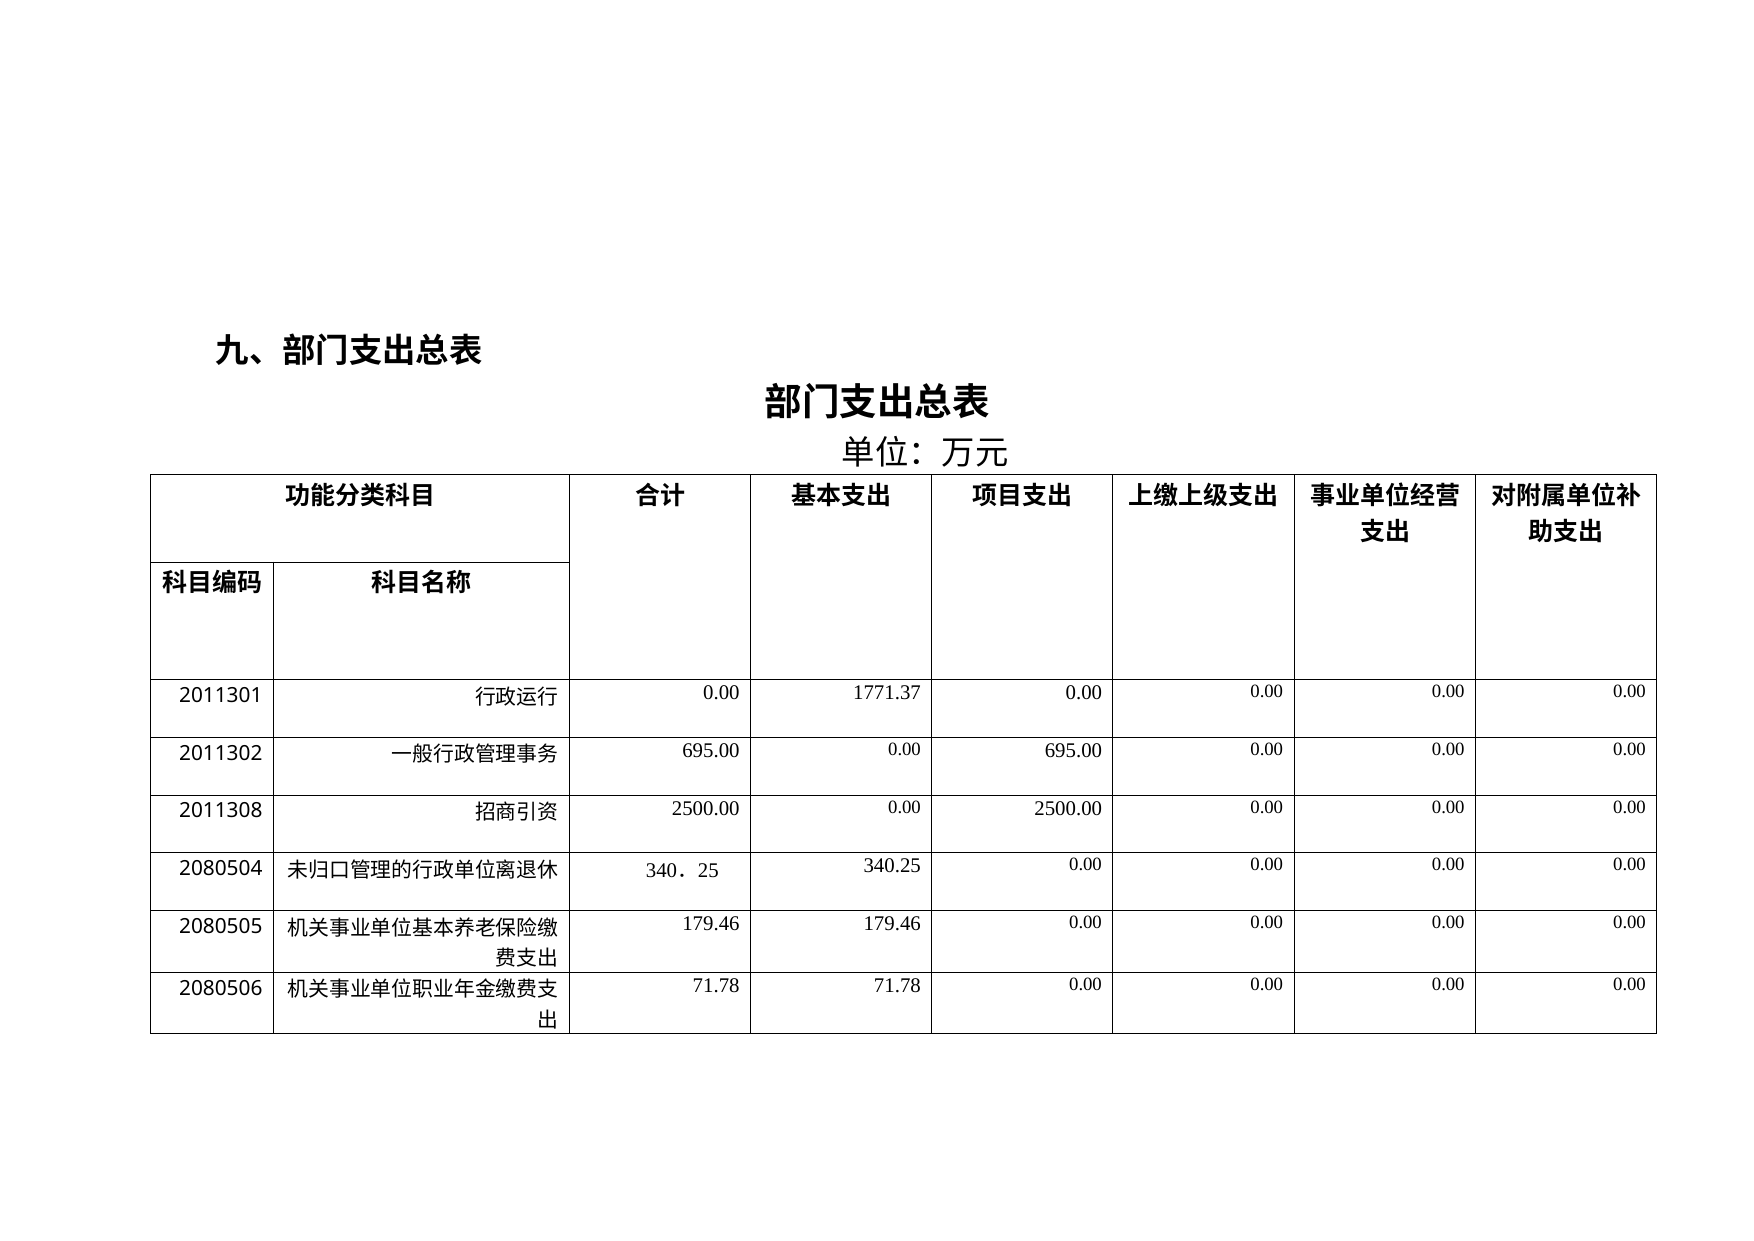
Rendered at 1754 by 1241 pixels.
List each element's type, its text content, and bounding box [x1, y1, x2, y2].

table_cell 179.46 [751, 911, 931, 972]
table_cell 2011301 [151, 680, 273, 737]
table_cell 0.00 [1476, 911, 1656, 972]
table_cell 0.00 [1295, 738, 1475, 794]
table_cell 0.00 [932, 911, 1112, 972]
table_cell 340.25 [751, 853, 931, 910]
table_cell 0.00 [1295, 911, 1475, 972]
table_cell 0.00 [1113, 973, 1294, 1033]
table_cell 2011308 [151, 796, 273, 852]
table_cell 71.78 [570, 973, 750, 1033]
table_cell 机关事业单位职业年金缴费支出 [274, 973, 569, 1033]
table_cell 0.00 [751, 738, 931, 794]
table_cell 招商引资 [274, 796, 569, 852]
table_cell 0.00 [1113, 738, 1294, 794]
table_header 项目支出 [932, 475, 1112, 679]
table_header 上缴上级支出 [1113, 475, 1294, 679]
table_cell 0.00 [932, 680, 1112, 737]
table_cell 695.00 [932, 738, 1112, 794]
table_cell 0.00 [1113, 911, 1294, 972]
table_cell 0.00 [1476, 796, 1656, 852]
table_cell 0.00 [1113, 796, 1294, 852]
text 九、部门支出总表 [150, 323, 1604, 372]
table_cell 0.00 [751, 796, 931, 852]
table_header 功能分类科目 [151, 475, 569, 562]
table_cell 0.00 [1295, 796, 1475, 852]
table_header 合计 [570, 475, 750, 679]
table_cell 未归口管理的行政单位离退休 [274, 853, 569, 910]
table_cell 0.00 [932, 853, 1112, 910]
table_cell 2080506 [151, 973, 273, 1033]
table_cell 0.00 [1113, 680, 1294, 737]
table_cell 机关事业单位基本养老保险缴费支出 [274, 911, 569, 972]
table_header 基本支出 [751, 475, 931, 679]
table_cell 695.00 [570, 738, 750, 794]
table_cell 0.00 [932, 973, 1112, 1033]
table_cell 179.46 [570, 911, 750, 972]
table_cell 一般行政管理事务 [274, 738, 569, 794]
table_cell 0.00 [1295, 973, 1475, 1033]
table_cell 0.00 [1476, 853, 1656, 910]
table_cell 2080505 [151, 911, 273, 972]
text 单位：万元 [150, 426, 1604, 474]
table_cell 行政运行 [274, 680, 569, 737]
table_cell 71.78 [751, 973, 931, 1033]
table_cell 1771.37 [751, 680, 931, 737]
text 部门支出总表 [150, 372, 1604, 426]
table_header 事业单位经营支出 [1295, 475, 1475, 679]
table_cell 0.00 [1113, 853, 1294, 910]
table_cell 2080504 [151, 853, 273, 910]
table_cell 2500.00 [932, 796, 1112, 852]
table_cell 0.00 [1295, 680, 1475, 737]
table_cell 2011302 [151, 738, 273, 794]
table_cell 科目编码 [151, 563, 273, 679]
table_cell 科目名称 [274, 563, 569, 679]
table_cell 0.00 [570, 680, 750, 737]
table_cell 0.00 [1476, 680, 1656, 737]
table_cell 0.00 [1476, 738, 1656, 794]
table_cell 2500.00 [570, 796, 750, 852]
table_header 对附属单位补助支出 [1476, 475, 1656, 679]
table_cell 0.00 [1476, 973, 1656, 1033]
table_cell 0.00 [1295, 853, 1475, 910]
table_cell 340．25 [570, 853, 750, 910]
